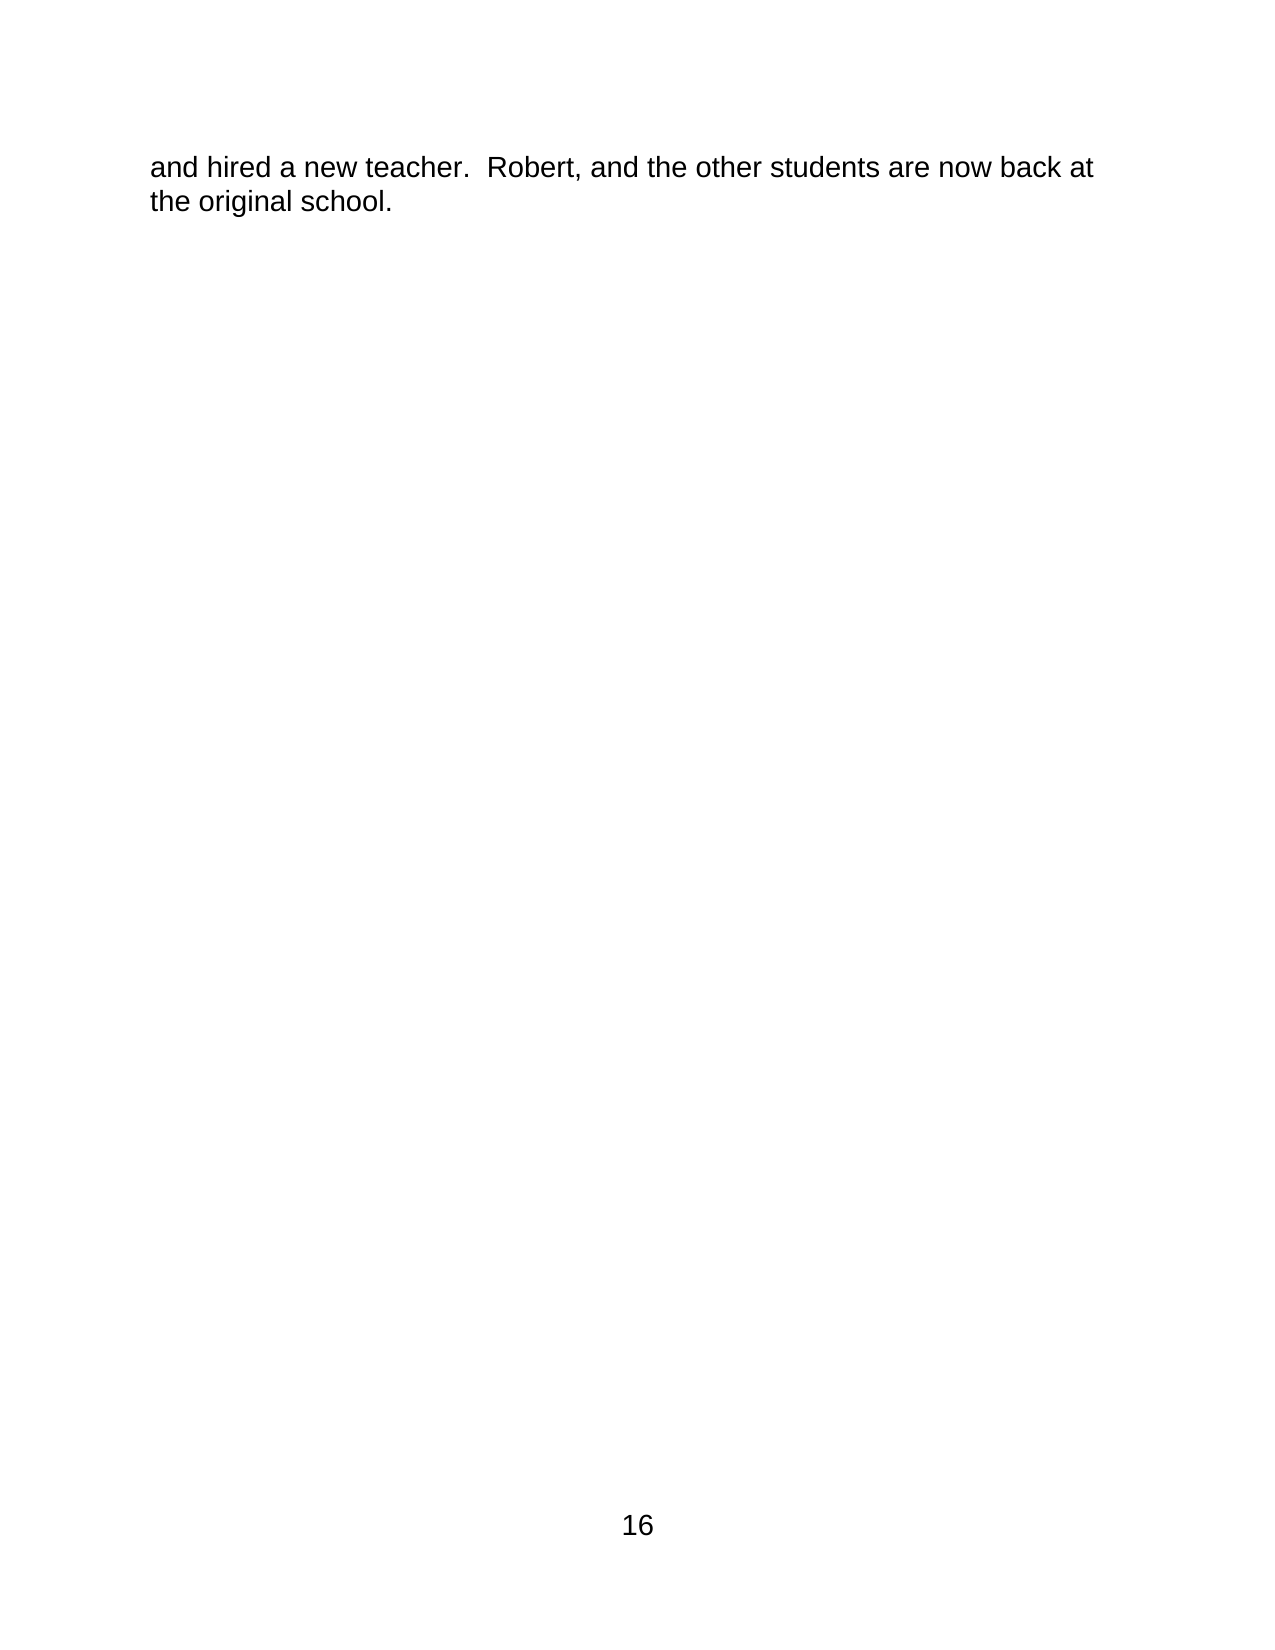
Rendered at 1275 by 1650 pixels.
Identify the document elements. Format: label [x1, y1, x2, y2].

text [150, 150, 1125, 217]
